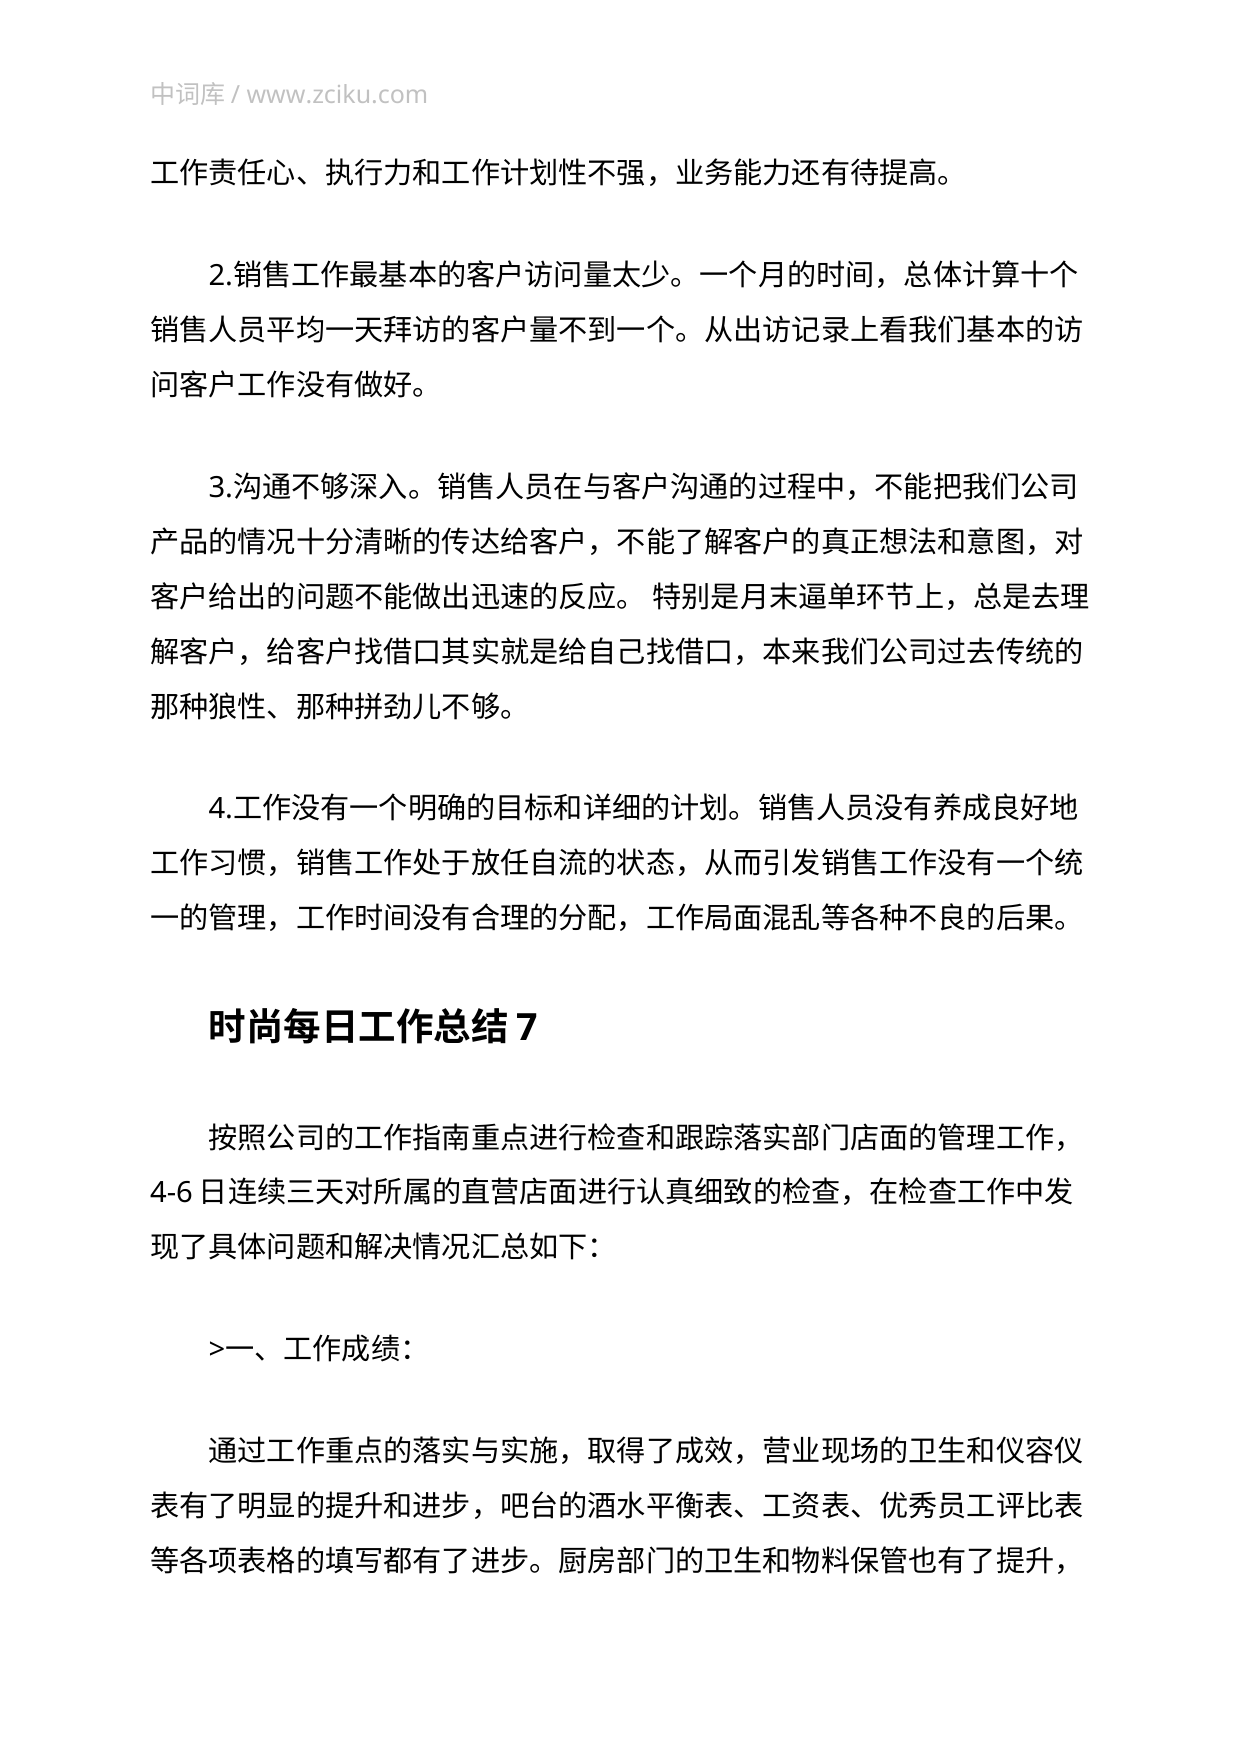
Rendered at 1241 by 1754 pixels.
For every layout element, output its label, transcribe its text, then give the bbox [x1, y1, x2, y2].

text 时尚每日工作总结7 [150, 997, 1090, 1051]
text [150, 1428, 1090, 1580]
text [150, 150, 1090, 192]
text 4.工作没有一个明确的目标和详细的计划。销售人员没有养成良好地工作习惯，销售工作处于放任自流的状态，从而引发销售工作没有一个统一的管理，工作时间没有合理的分配，工作局面混乱等各种不良的后果。 [150, 785, 1090, 937]
text 按照公司的工作指南重点进行检查和跟踪落实部门店面的管理工作，4-6日连续三天对所属的直营店面进行认真细致的检查，在检查工作中发现了具体问题和解决情况汇总如下： [150, 1114, 1090, 1266]
text 3.沟通不够深入。销售人员在与客户沟通的过程中，不能把我们公司产品的情况十分清晰的传达给客户，不能了解客户的真正想法和意图，对客户给出的问题不能做出迅速的反应。 特别是月末逼单环节上，总是去理解客户，给客户找借口其实就是给自己找借口，本来我们公司过去传统的那种狼性、那种拼劲儿不够。 [150, 463, 1090, 725]
text >一、工作成绩： [150, 1326, 1090, 1368]
text 2.销售工作最基本的客户访问量太少。一个月的时间，总体计算十个销售人员平均一天拜访的客户量不到一个。从出访记录上看我们基本的访问客户工作没有做好。 [150, 252, 1090, 404]
